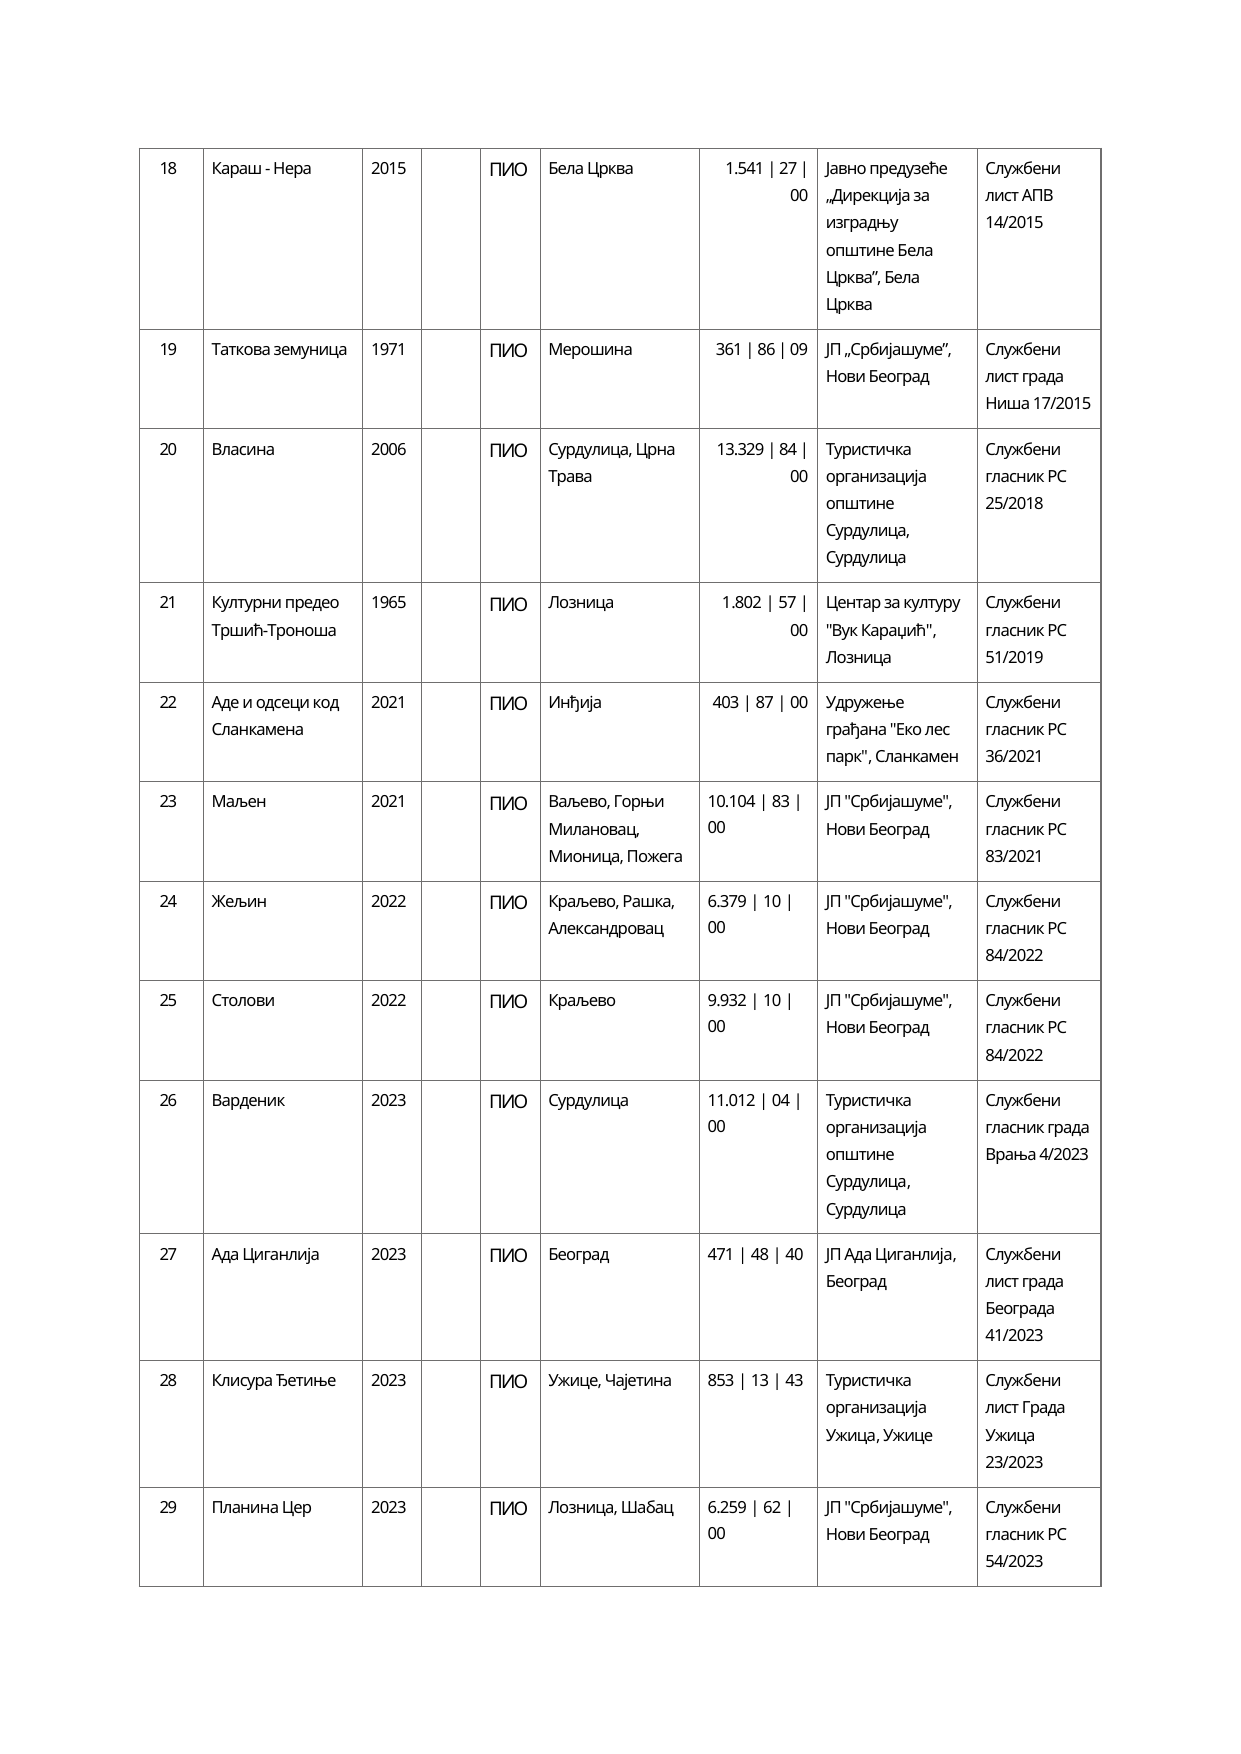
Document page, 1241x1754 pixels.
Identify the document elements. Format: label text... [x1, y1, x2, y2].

table_cell ЈП Ада Циганлија, Београд [818, 1234, 977, 1360]
table_cell ПИО [481, 1081, 540, 1233]
table_cell [422, 882, 480, 980]
table_cell 11.012 | 04 | 00 [700, 1081, 817, 1233]
table_cell Лозница, Шабац [541, 1488, 699, 1586]
table_cell Жељин [204, 882, 362, 980]
table_cell Маљен [204, 782, 362, 881]
table_cell 6.259 | 62 | 00 [700, 1488, 817, 1586]
table_cell [140, 882, 203, 980]
table_cell Столови [204, 981, 362, 1079]
table_cell ЈП „Србијашуме”, Нови Београд [818, 330, 977, 428]
table_cell Службени гласник РС 36/2021 [978, 683, 1100, 781]
table_cell [140, 1234, 203, 1360]
table_cell Службени гласник РС 25/2018 [978, 429, 1100, 582]
table_cell 6.379 | 10 | 00 [700, 882, 817, 980]
table_cell Службени гласник РС 84/2022 [978, 981, 1100, 1079]
table_cell 2015 [363, 149, 421, 329]
table_cell [422, 683, 480, 781]
table_cell ПИО [481, 1488, 540, 1586]
table_cell Центар за културу "Вук Караџић", Лозница [818, 583, 977, 682]
table_cell Бела Црква [541, 149, 699, 329]
table_cell Власина [204, 429, 362, 582]
table_cell [140, 981, 203, 1079]
table_cell [140, 1361, 203, 1487]
table_cell [140, 583, 203, 682]
table_cell Службени гласник РС 51/2019 [978, 583, 1100, 682]
table_cell ЈП "Србијашуме", Нови Београд [818, 782, 977, 881]
table_cell Туристичка организација општине Сурдулица, Сурдулица [818, 429, 977, 582]
table_cell ПИО [481, 583, 540, 682]
table_cell [422, 330, 480, 428]
table_cell ПИО [481, 429, 540, 582]
table_cell 2023 [363, 1234, 421, 1360]
table_cell Краљево, Рашка, Александровац [541, 882, 699, 980]
table_cell 403 | 87 | 00 [700, 683, 817, 781]
table_cell Варденик [204, 1081, 362, 1233]
table_cell ПИО [481, 782, 540, 881]
table_cell ПИО [481, 683, 540, 781]
table_cell [422, 429, 480, 582]
table_cell Београд [541, 1234, 699, 1360]
table_cell ЈП "Србијашуме", Нови Београд [818, 981, 977, 1079]
table_cell Ада Циганлија [204, 1234, 362, 1360]
table_cell 361 | 86 | 09 [700, 330, 817, 428]
table_cell Лозница [541, 583, 699, 682]
table_cell 2022 [363, 981, 421, 1079]
table_cell Мерошина [541, 330, 699, 428]
table_cell Аде и одсеци код Сланкамена [204, 683, 362, 781]
table_cell [422, 981, 480, 1079]
table_cell Службени лист Града Ужица 23/2023 [978, 1361, 1100, 1487]
table_cell 20 [140, 429, 203, 582]
table_cell [422, 149, 480, 329]
table_cell 19 [140, 330, 203, 428]
table_cell Службени гласник града Врања 4/2023 [978, 1081, 1100, 1233]
table_cell 1.802 | 57 | 00 [700, 583, 817, 682]
table_cell Ваљево, Горњи Милановац, Мионица, Пожега [541, 782, 699, 881]
table_cell [422, 1081, 480, 1233]
table_cell [140, 683, 203, 781]
table_cell Ужице, Чајетина [541, 1361, 699, 1487]
table_cell [140, 782, 203, 881]
table_cell Туристичка организација општине Сурдулица, Сурдулица [818, 1081, 977, 1233]
table_cell Сурдулица [541, 1081, 699, 1233]
table_cell Удружење грађана "Еко лес парк", Сланкамен [818, 683, 977, 781]
table_cell Сурдулица, Црна Трава [541, 429, 699, 582]
table_cell ПИО [481, 1234, 540, 1360]
table_cell 853 | 13 | 43 [700, 1361, 817, 1487]
table_cell 9.932 | 10 | 00 [700, 981, 817, 1079]
table_cell Јавно предузеће „Дирекција за изградњу општине Бела Црква”, Бела Црква [818, 149, 977, 329]
table_cell 2023 [363, 1361, 421, 1487]
table_cell ПИО [481, 1361, 540, 1487]
table_cell ПИО [481, 149, 540, 329]
table_cell 2023 [363, 1488, 421, 1586]
table_cell Караш - Нера [204, 149, 362, 329]
table_cell Службени лист града Београда 41/2023 [978, 1234, 1100, 1360]
table_cell Таткова земуница [204, 330, 362, 428]
table_cell ПИО [481, 882, 540, 980]
table_cell 13.329 | 84 | 00 [700, 429, 817, 582]
table_cell 1971 [363, 330, 421, 428]
table_cell ПИО [481, 330, 540, 428]
table_cell Службени гласник РС 54/2023 [978, 1488, 1100, 1586]
table_cell [422, 1234, 480, 1360]
table_cell ПИО [481, 981, 540, 1079]
table_cell 18 [140, 149, 203, 329]
table_cell 2021 [363, 782, 421, 881]
table_cell Инђија [541, 683, 699, 781]
table_cell Културни предео Тршић-Троноша [204, 583, 362, 682]
table_cell Краљево [541, 981, 699, 1079]
table_cell Службени гласник РС 84/2022 [978, 882, 1100, 980]
table_cell 471 | 48 | 40 [700, 1234, 817, 1360]
table_cell 1.541 | 27 | 00 [700, 149, 817, 329]
table_cell Службени лист града Ниша 17/2015 [978, 330, 1100, 428]
table_cell 2022 [363, 882, 421, 980]
table_cell [140, 1488, 203, 1586]
table_cell 10.104 | 83 | 00 [700, 782, 817, 881]
table_cell [422, 1488, 480, 1586]
table_cell ЈП "Србијашуме", Нови Београд [818, 882, 977, 980]
table_cell 2023 [363, 1081, 421, 1233]
table_cell [140, 1081, 203, 1233]
table_cell [422, 1361, 480, 1487]
table_cell Службени гласник РС 83/2021 [978, 782, 1100, 881]
table_cell 1965 [363, 583, 421, 682]
table_cell 2006 [363, 429, 421, 582]
table_cell ЈП "Србијашуме", Нови Београд [818, 1488, 977, 1586]
table_cell Туристичка организација Ужица, Ужице [818, 1361, 977, 1487]
table_cell Клисура Ђетиње [204, 1361, 362, 1487]
table_cell 2021 [363, 683, 421, 781]
table_cell [422, 782, 480, 881]
table_cell Службени лист АПВ 14/2015 [978, 149, 1100, 329]
table_cell Планина Цер [204, 1488, 362, 1586]
table_cell [422, 583, 480, 682]
